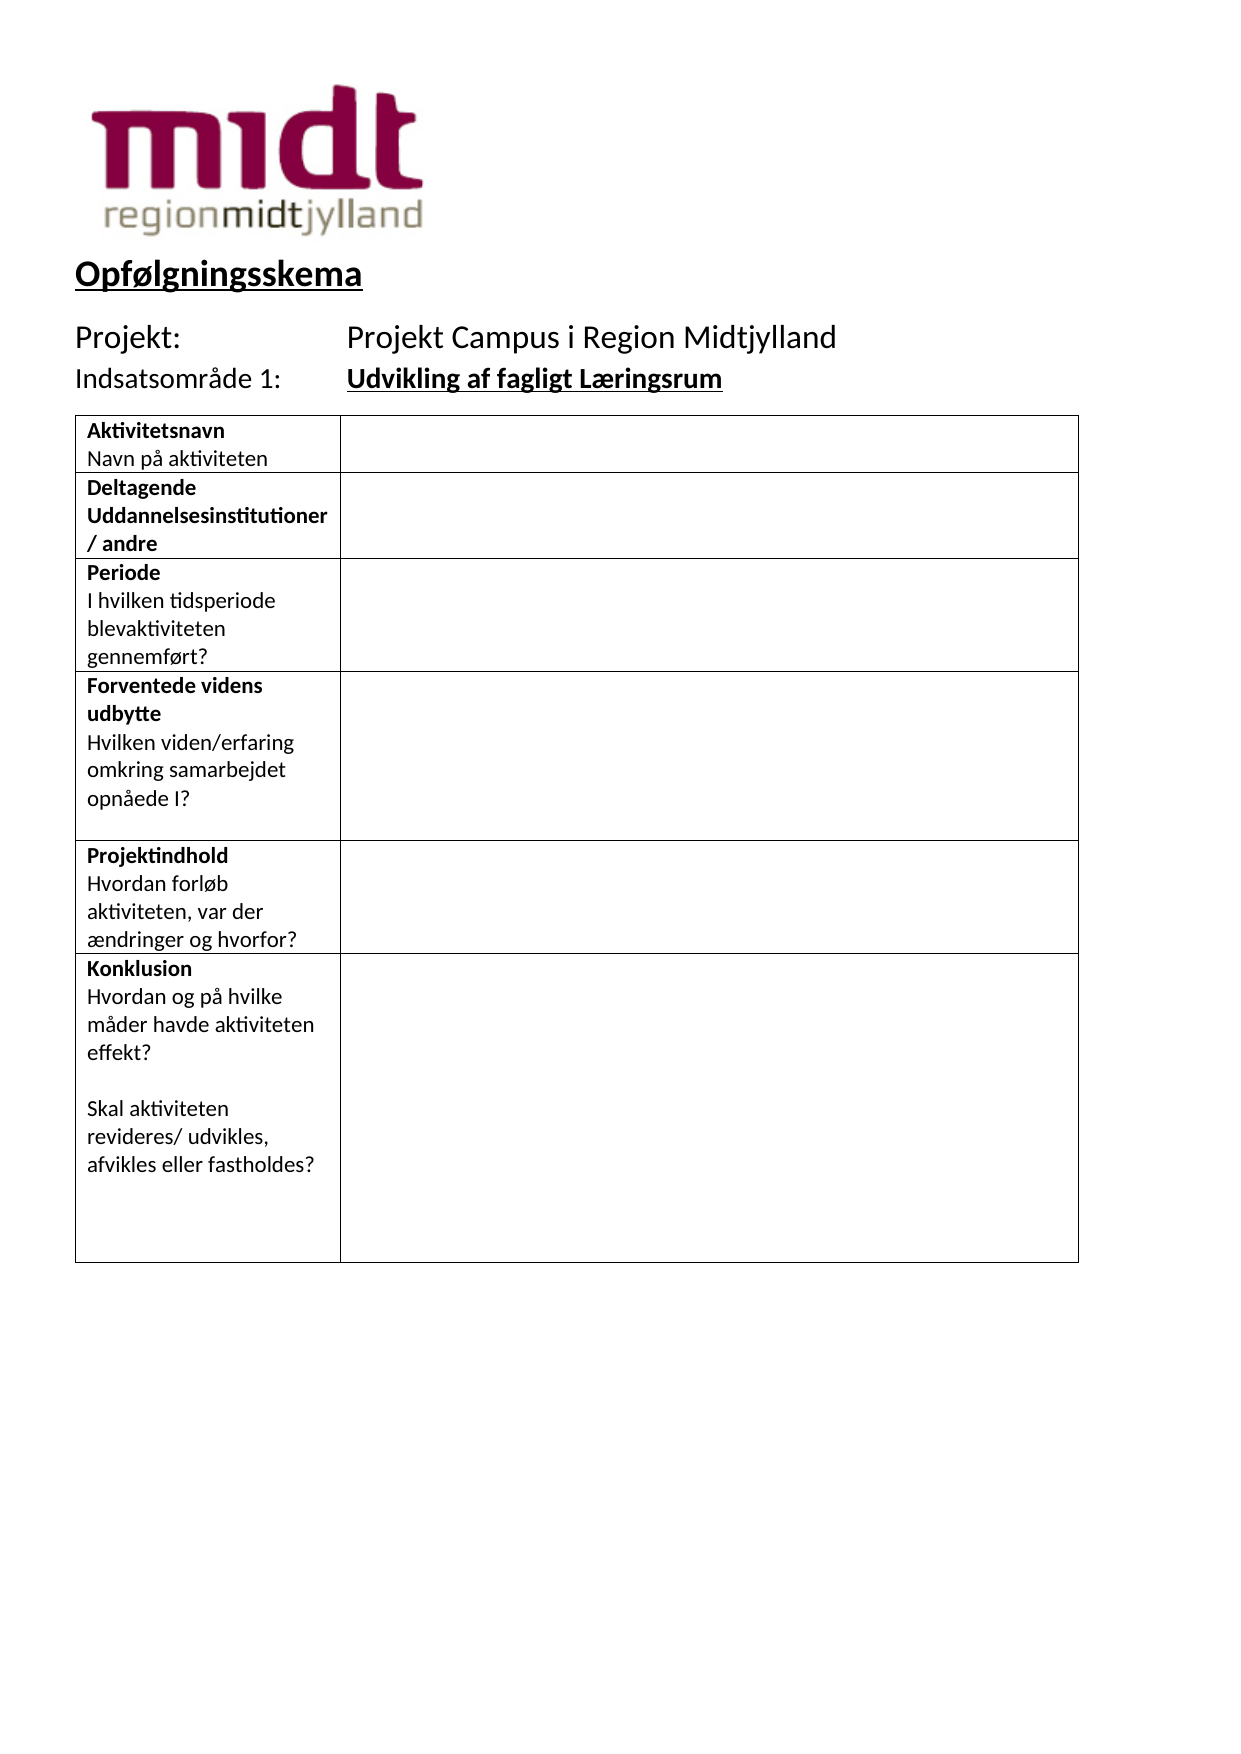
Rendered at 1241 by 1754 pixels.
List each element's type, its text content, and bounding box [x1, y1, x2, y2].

table_header [341, 416, 1078, 472]
table_cell Periode I hvilken tidsperiode blevaktiviteten gennemført? [76, 559, 340, 671]
table_cell [341, 473, 1078, 557]
table_cell [341, 841, 1078, 953]
text Opfølgningsskema [75, 250, 1165, 296]
table_cell Konklusion Hvordan og på hvilke måder havde aktiviteten effekt? Skal aktiviteten revideres/ udvikles, afvikles eller fastholdes? [76, 954, 340, 1262]
table_cell [341, 559, 1078, 671]
text Projekt: Projekt Campus i Region Midtjylland [75, 316, 1165, 357]
table_cell [341, 954, 1078, 1262]
picture [75, 73, 625, 250]
table_cell [341, 672, 1078, 840]
table_cell Projektindhold Hvordan forløb aktiviteten, var der ændringer og hvorfor? [76, 841, 340, 953]
text Indsatsområde 1: Udvikling af fagligt Læringsrum [75, 360, 1165, 396]
table_cell Deltagende Uddannelsesinstitutioner / andre [76, 473, 340, 557]
table_header Aktivitetsnavn Navn på aktiviteten [76, 416, 340, 472]
table_cell Forventede videns udbytte Hvilken viden/erfaring omkring samarbejdet opnåede I? [76, 672, 340, 840]
